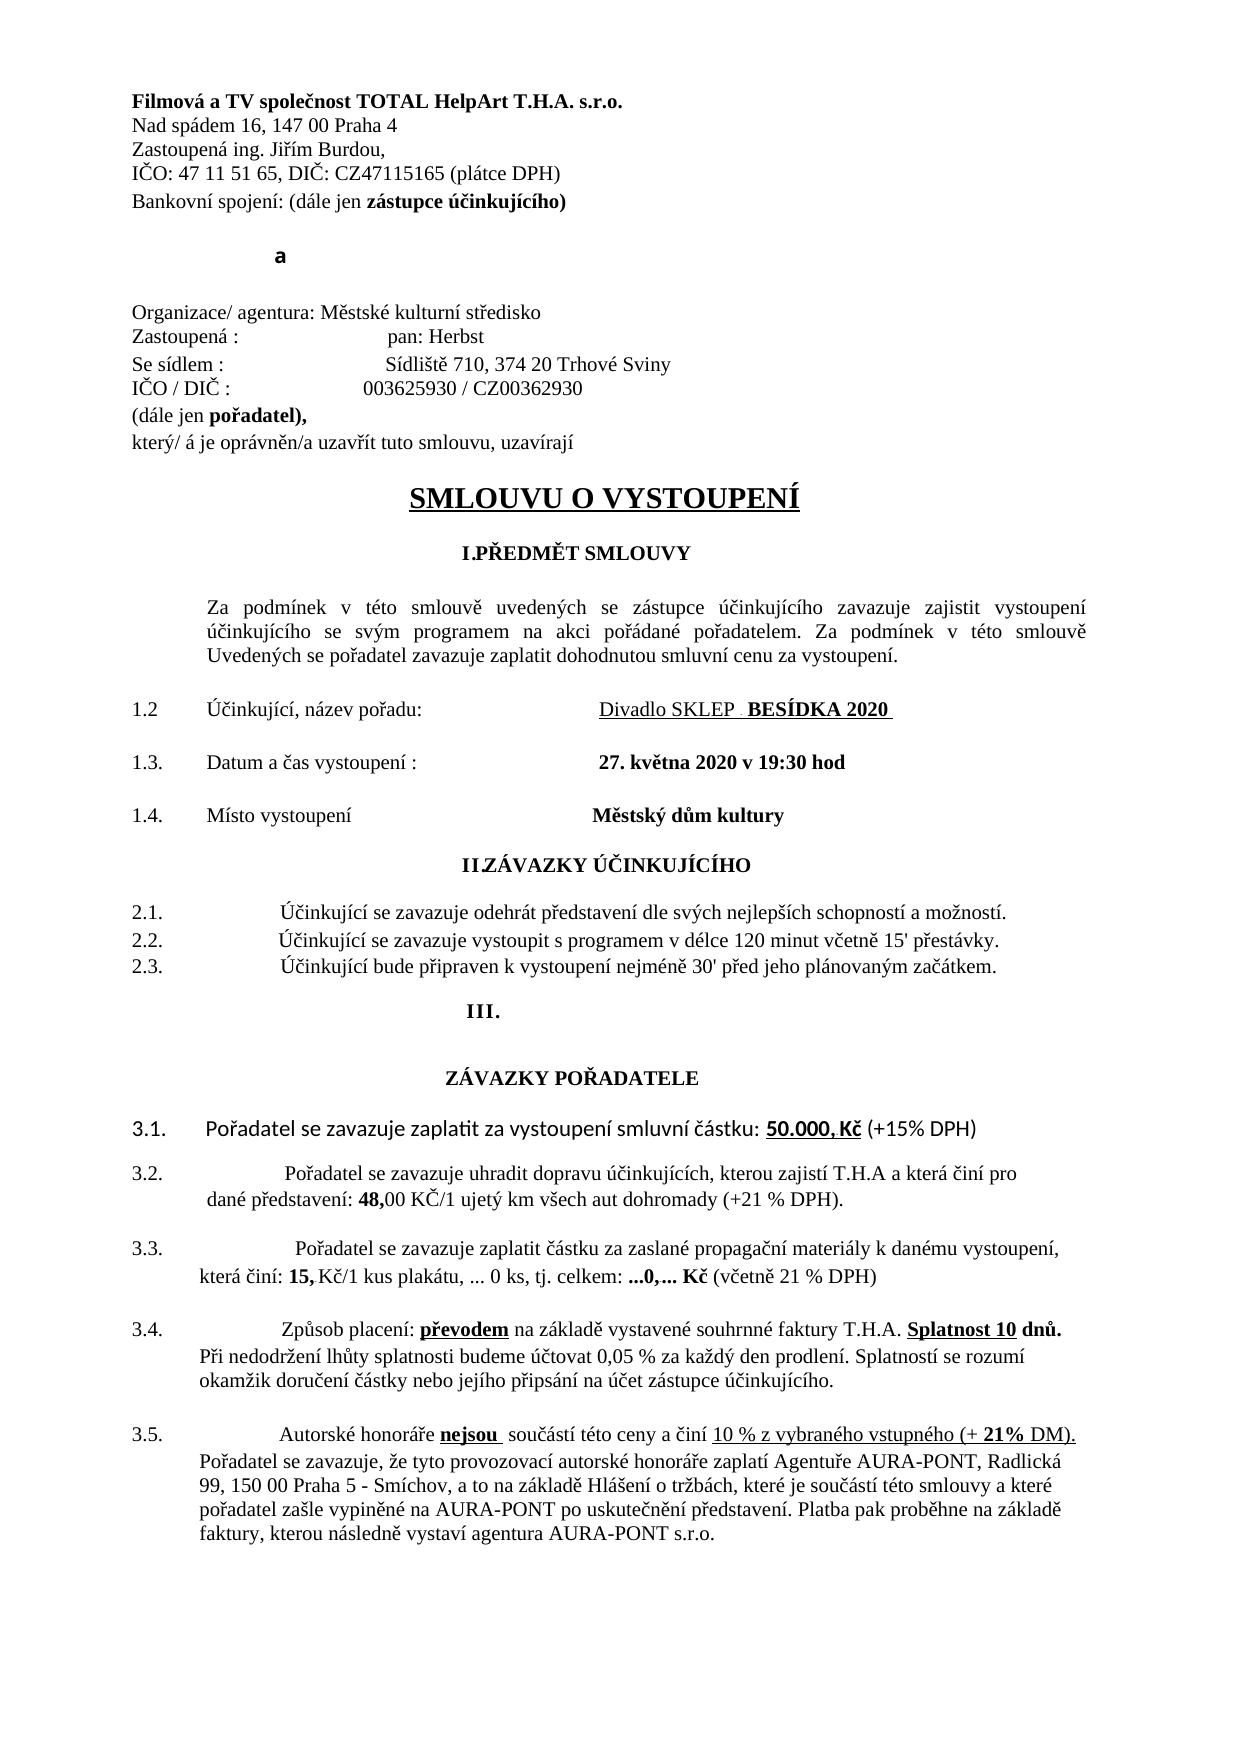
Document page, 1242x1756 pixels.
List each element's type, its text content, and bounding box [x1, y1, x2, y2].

text ZÁVAZKY POŘADATELE [132, 1066, 1012, 1090]
text který/ á je oprávněn/a uzavřít tuto smlouvu, uzavírají [132, 430, 1117, 454]
text dané představení: 48,00 KČ/1 ujetý km všech aut dohromady (+21 % DPH). [207, 1187, 1117, 1211]
text 3.1. Pořadatel se zavazuje zaplatit za vystoupení smluvní částku: 50.000,- Kč (+15% DPH) [132, 1114, 1117, 1142]
text Organizace/ agentura: Městské kulturní středisko [132, 300, 1117, 324]
text (dále jen pořadatel), [132, 403, 1117, 427]
text která činí: 15,- Kč/1 kus plakátu, ... 0 ks, tj. celkem: ...0,-... Kč (včetně 21 % DPH) [199, 1264, 1117, 1288]
text IČO: 47 11 51 65, DIČ: CZ47115165 (plátce DPH) [132, 161, 674, 185]
text Zastoupená ing. Jiřím Burdou, [132, 137, 674, 161]
text a [274, 250, 1117, 266]
text IČO / DIČ : 003625930 / CZ00362930 [132, 376, 1117, 400]
text 3.5. Autorské honoráře nejsou součástí této ceny a činí 10 % z vybraného vstupného (+ 21% DM). [132, 1422, 1117, 1446]
text 3.3. Pořadatel se zavazuje zaplatit částku za zaslané propagační materiály k danému vystoupení, [132, 1236, 1117, 1260]
text 1.2 Účinkující, název pořadu: Divadlo SKLEP - BESÍDKA 2020 [132, 697, 1117, 721]
text 1.4. Místo vystoupení Městský dům kultury [132, 803, 1117, 827]
list PŘEDMĚT SMLOUVY [132, 541, 1117, 565]
text 3.2. Pořadatel se zavazuje uhradit dopravu účinkujících, kterou zajistí T.H.A a která činí pro [132, 1161, 1117, 1185]
text 3.4. Způsob placení: převodem na základě vystavené souhrnné faktury T.H.A. Splatnost 10 dnů. [132, 1317, 1117, 1341]
text Při nedodržení lhůty splatnosti budeme účtovat 0,05 % za každý den prodlení. Splatností se rozumí okamžik doručení částky nebo jejího připsání na účet zástupce účinkujícího. [199, 1343, 1057, 1392]
list ZÁVAZKY ÚČINKUJÍCÍHO [462, 853, 1117, 877]
text 2.1. Účinkující se zavazuje odehrát představení dle svých nejlepších schopností a možností. [132, 900, 1117, 924]
text Pořadatel se zavazuje, že tyto provozovací autorské honoráře zaplatí Agentuře AURA-PONT, Radlická 99, 150 00 Praha 5 - Smíchov, a to na základě Hlášení o tržbách, které je součástí této smlouvy a které pořadatel zašle vypiněné na AURA-PONT po uskutečnění představení. Platba pak proběhne na základě faktury, kterou následně vystaví agentura AURA-PONT s.r.o. [199, 1449, 1087, 1545]
text Se sídlem : Sídliště 710, 374 20 Trhové Sviny [132, 352, 1117, 376]
text 2.3. Účinkující bude připraven k vystoupení nejméně 30' před jeho plánovaným začátkem. [132, 954, 1117, 978]
text Bankovní spojení: (dále jen zástupce účinkujícího) [132, 189, 614, 213]
text SMLOUVU O VYSTOUPENÍ [409, 480, 1117, 515]
text Filmová a TV společnost TOTAL HelpArt T.H.A. s.r.o. Nad spádem 16, 147 00 Praha 4 [132, 89, 652, 137]
text 2.2. Účinkující se zavazuje vystoupit s programem v délce 120 minut včetně 15' přestávky. [132, 927, 1117, 952]
text Zastoupená : pan: Herbst [132, 324, 1117, 348]
text 1.3. Datum a čas vystoupení : 27. května 2020 v 19:30 hod [132, 750, 1117, 774]
text Za podmínek v této smlouvě uvedených se zástupce účinkujícího zavazuje zajistit vystoupení účinkujícího se svým programem na akci pořádané pořadatelem. Za podmínek v této smlouvě Uvedených se pořadatel zavazuje zaplatit dohodnutou smluvní cenu za vystoupení. [207, 595, 1087, 667]
